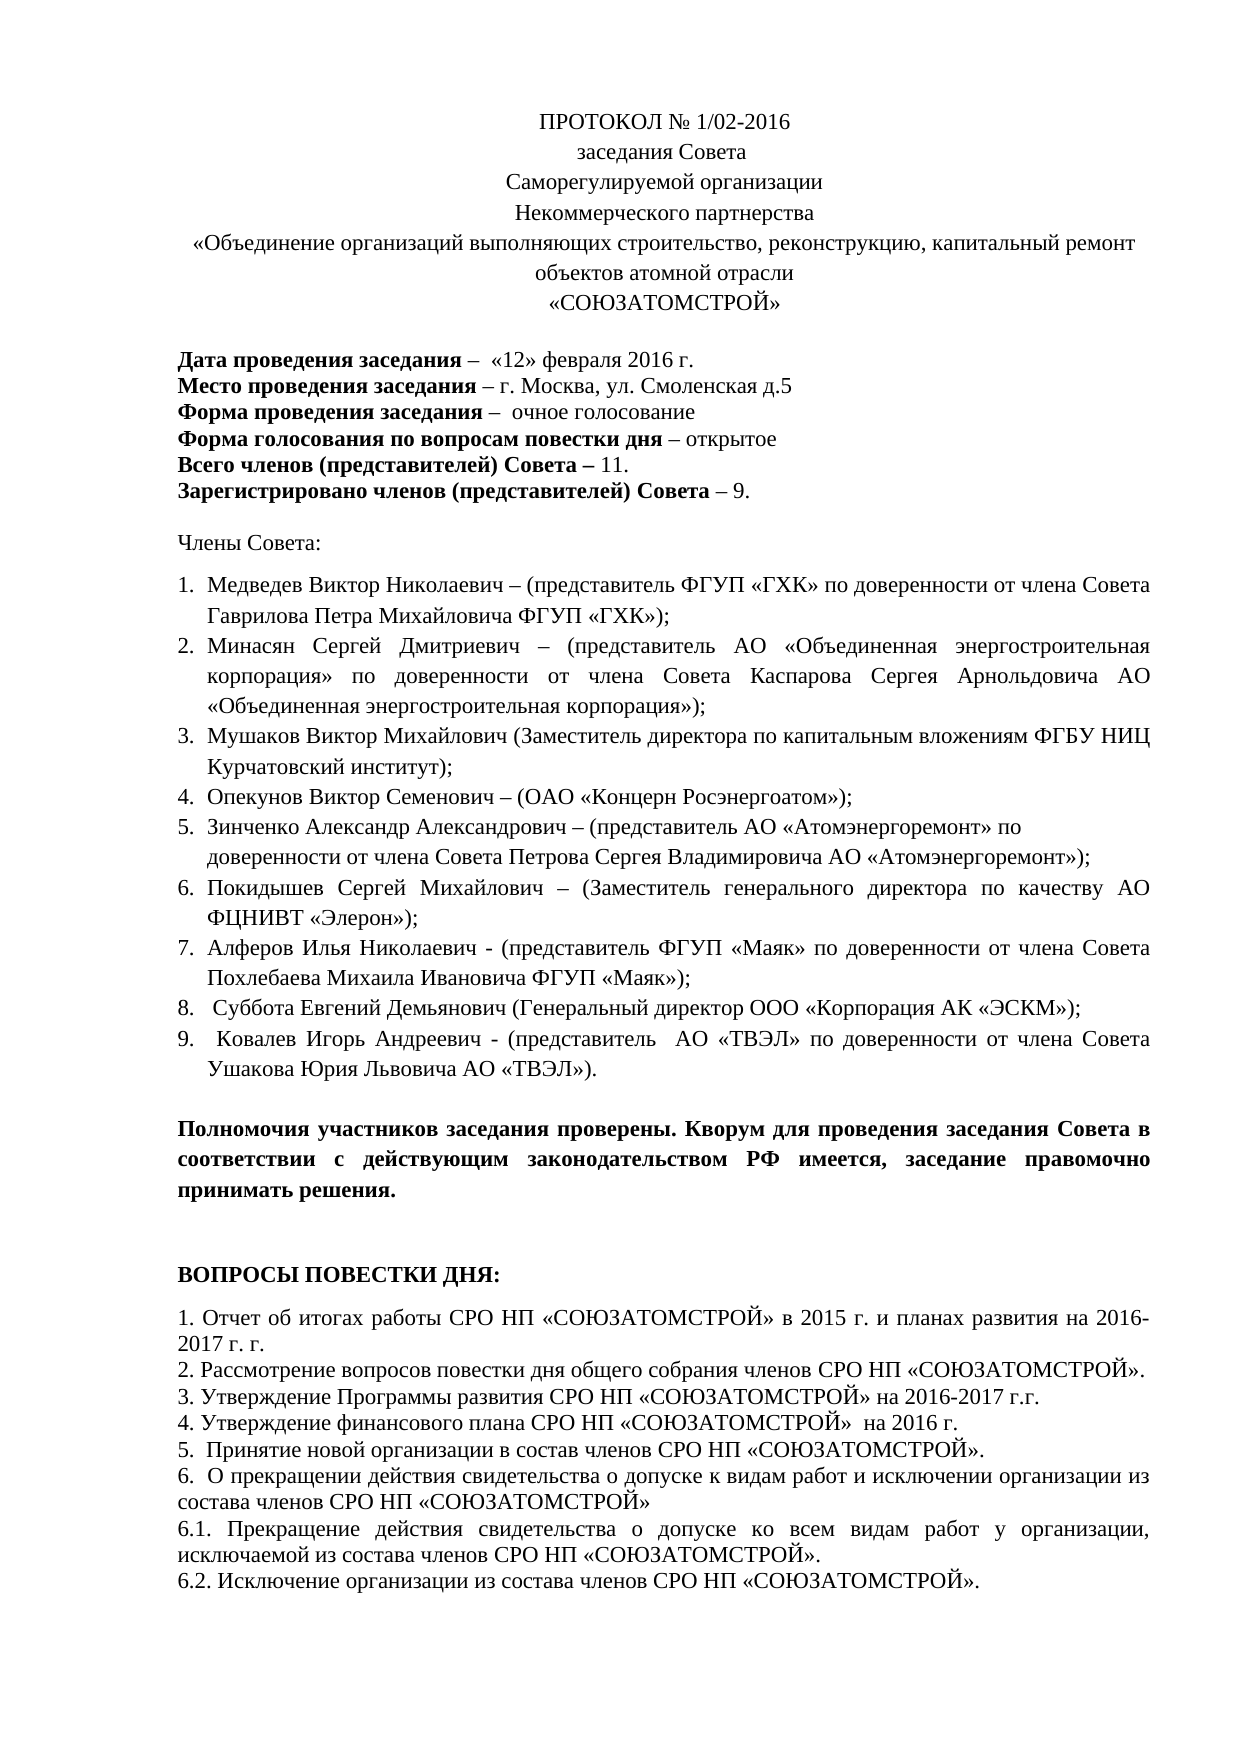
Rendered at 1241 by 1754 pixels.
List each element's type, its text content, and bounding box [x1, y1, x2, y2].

list Ковалев Игорь Андреевич - (представитель АО «ТВЭЛ» по доверенности от члена Совета Ушакова Юрия Львовича АО «ТВЭЛ»). [177, 1025, 1152, 1081]
text Форма голосования по вопросам повестки дня – открытое [177, 425, 1152, 451]
text доверенности от члена Совета Петрова Сергея Владимировича АО «Атомэнергоремонт»); [177, 843, 1152, 870]
list Алферов Илья Николаевич - (представитель ФГУП «Маяк» по доверенности от члена Совета Похлебаева Михаила Ивановича ФГУП «Маяк»); [177, 934, 1152, 991]
list Минасян Сергей Дмитриевич – (представитель АО «Объединенная энергостроительная корпорация» по доверенности от члена Совета Каспарова Сергея Арнольдовича АО «Объединенная энергостроительная корпорация»); [177, 632, 1152, 719]
list Суббота Евгений Демьянович (Генеральный директор ООО «Корпорация АК «ЭСКМ»); [177, 994, 1152, 1021]
text 3. Утверждение Программы развития СРО НП «СОЮЗАТОМСТРОЙ» на 2016-2017 г.г. [177, 1383, 1152, 1409]
list Медведев Виктор Николаевич – (представитель ФГУП «ГХК» по доверенности от члена Совета Гаврилова Петра Михайловича ФГУП «ГХК»); [177, 572, 1152, 628]
list Опекунов Виктор Семенович – (ОАО «Концерн Росэнергоатом»); [177, 783, 1152, 809]
text ВОПРОСЫ ПОВЕСТКИ ДНЯ: [177, 1261, 1152, 1287]
text «СОЮЗАТОМСТРОЙ» [177, 289, 1152, 316]
text Место проведения заседания – г. Москва, ул. Смоленская д.5 [177, 372, 1152, 398]
text 1. Отчет об итогах работы СРО НП «СОЮЗАТОМСТРОЙ» в 2015 г. и планах развития на 2016-2017 г. г. [177, 1304, 1152, 1357]
text Некоммерческого партнерства [177, 198, 1152, 225]
text 6. О прекращении действия свидетельства о допуске к видам работ и исключении организации из состава членов СРО НП «СОЮЗАТОМСТРОЙ» [177, 1462, 1152, 1515]
text заседания Совета Саморегулируемой организации [177, 138, 1152, 195]
list Мушаков Виктор Михайлович (Заместитель директора по капитальным вложениям ФГБУ НИЦ Курчатовский институт); [177, 723, 1152, 779]
text 6.1. Прекращение действия свидетельства о допуске ко всем видам работ у организации, исключаемой из состава членов СРО НП «СОЮЗАТОМСТРОЙ». [177, 1515, 1152, 1567]
text Члены Совета: [177, 529, 1152, 555]
text 2. Рассмотрение вопросов повестки дня общего собрания членов СРО НП «СОЮЗАТОМСТРОЙ». [177, 1357, 1152, 1383]
text Зарегистрировано членов (представителей) Совета – 9. [177, 477, 1152, 504]
text «Объединение организаций выполняющих строительство, реконструкцию, капитальный ремонт объектов атомной отрасли [177, 229, 1152, 285]
text Полномочия участников заседания проверены. Кворум для проведения заседания Совета в соответствии с действующим законодательством РФ имеется, заседание правомочно принимать решения. [177, 1115, 1152, 1202]
text 4. Утверждение финансового плана СРО НП «СОЮЗАТОМСТРОЙ» на 2016 г. [177, 1409, 1152, 1436]
text Дата проведения заседания – «12» февраля 2016 г. [177, 319, 1152, 372]
text 6.2. Исключение организации из состава членов СРО НП «СОЮЗАТОМСТРОЙ». [177, 1567, 1152, 1594]
list Покидышев Сергей Михайлович – (Заместитель генерального директора по качеству АО ФЦНИВТ «Элерон»); [177, 874, 1152, 930]
text Форма проведения заседания – очное голосование [177, 398, 1152, 425]
text Всего членов (представителей) Совета – 11. [177, 451, 1152, 477]
text ПРОТОКОЛ № 1/02-2016 [177, 108, 1152, 134]
text 5. Принятие новой организации в состав членов СРО НП «СОЮЗАТОМСТРОЙ». [177, 1436, 1152, 1462]
list Зинченко Александр Александрович – (представитель АО «Атомэнергоремонт» по [177, 813, 1152, 839]
